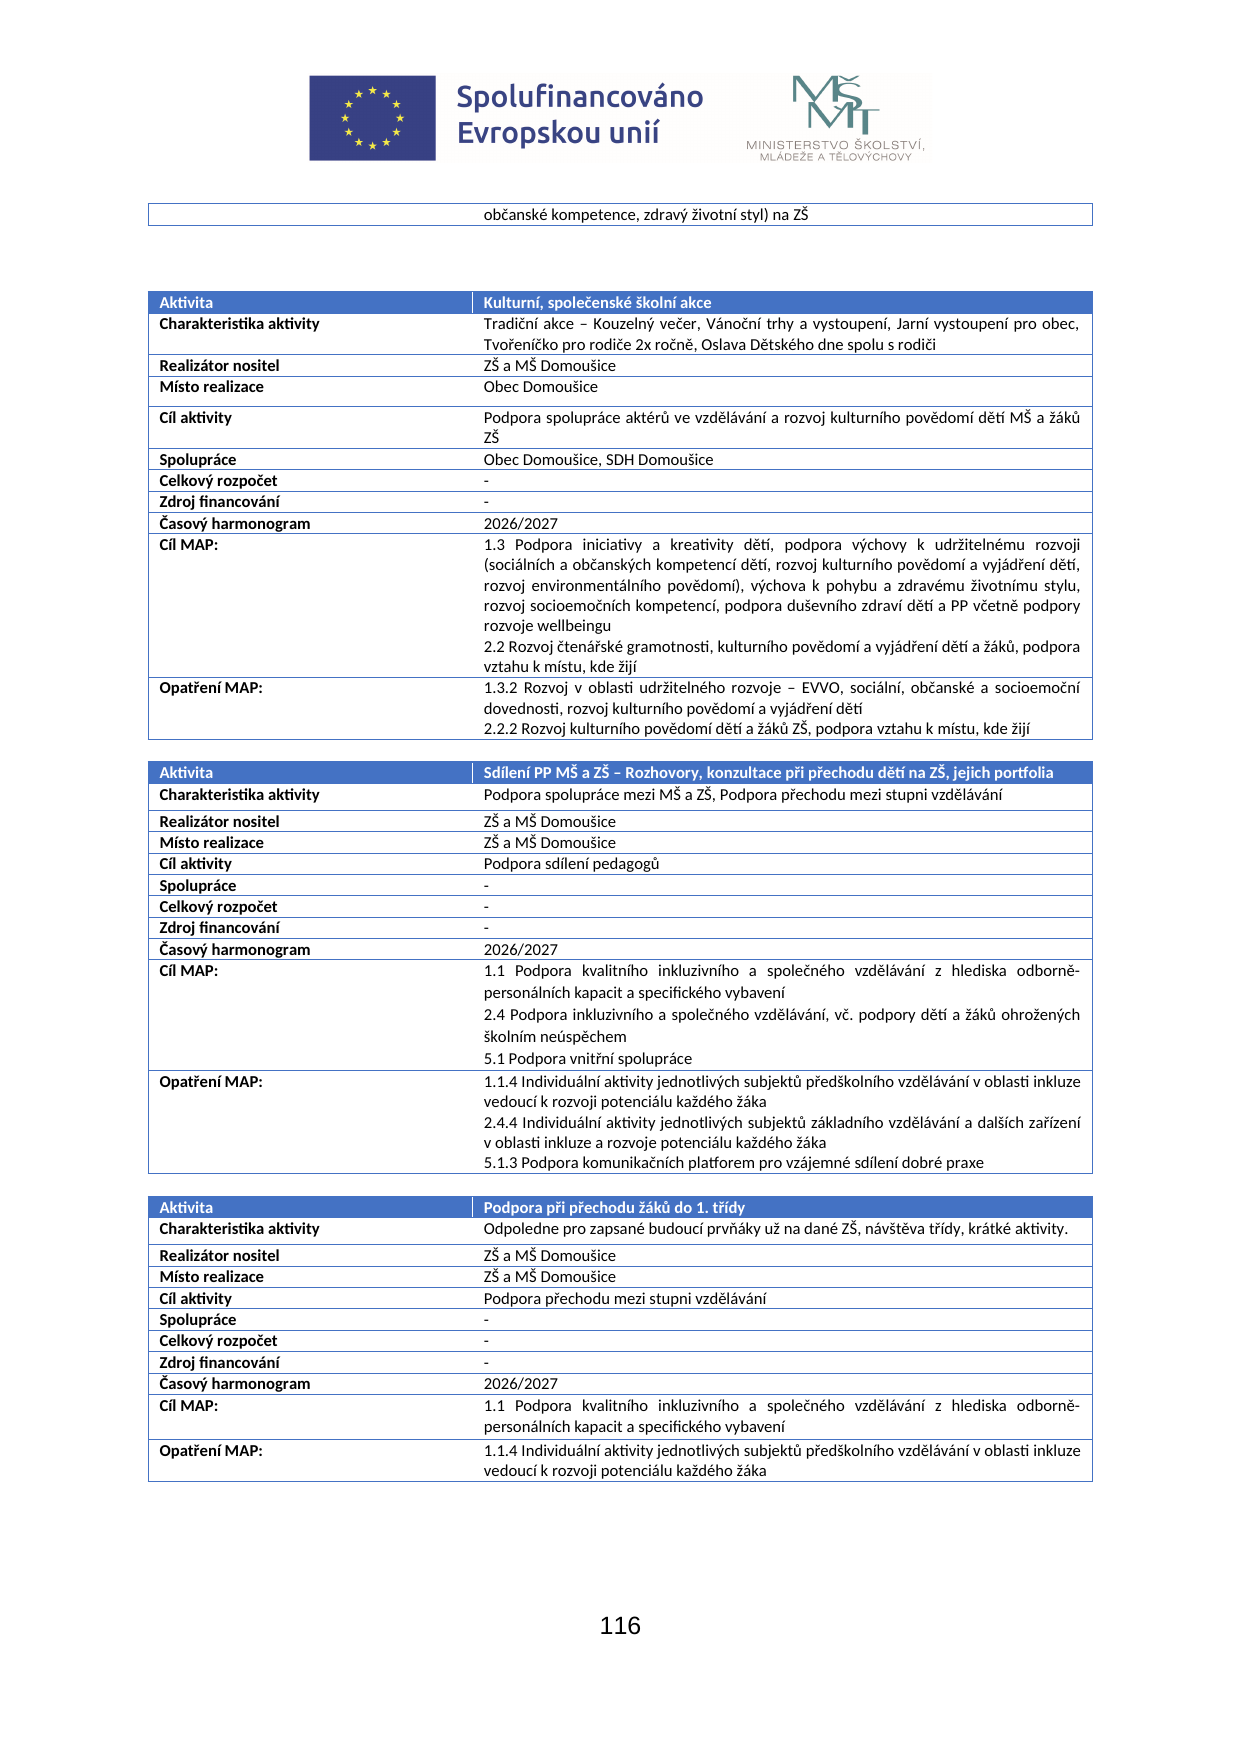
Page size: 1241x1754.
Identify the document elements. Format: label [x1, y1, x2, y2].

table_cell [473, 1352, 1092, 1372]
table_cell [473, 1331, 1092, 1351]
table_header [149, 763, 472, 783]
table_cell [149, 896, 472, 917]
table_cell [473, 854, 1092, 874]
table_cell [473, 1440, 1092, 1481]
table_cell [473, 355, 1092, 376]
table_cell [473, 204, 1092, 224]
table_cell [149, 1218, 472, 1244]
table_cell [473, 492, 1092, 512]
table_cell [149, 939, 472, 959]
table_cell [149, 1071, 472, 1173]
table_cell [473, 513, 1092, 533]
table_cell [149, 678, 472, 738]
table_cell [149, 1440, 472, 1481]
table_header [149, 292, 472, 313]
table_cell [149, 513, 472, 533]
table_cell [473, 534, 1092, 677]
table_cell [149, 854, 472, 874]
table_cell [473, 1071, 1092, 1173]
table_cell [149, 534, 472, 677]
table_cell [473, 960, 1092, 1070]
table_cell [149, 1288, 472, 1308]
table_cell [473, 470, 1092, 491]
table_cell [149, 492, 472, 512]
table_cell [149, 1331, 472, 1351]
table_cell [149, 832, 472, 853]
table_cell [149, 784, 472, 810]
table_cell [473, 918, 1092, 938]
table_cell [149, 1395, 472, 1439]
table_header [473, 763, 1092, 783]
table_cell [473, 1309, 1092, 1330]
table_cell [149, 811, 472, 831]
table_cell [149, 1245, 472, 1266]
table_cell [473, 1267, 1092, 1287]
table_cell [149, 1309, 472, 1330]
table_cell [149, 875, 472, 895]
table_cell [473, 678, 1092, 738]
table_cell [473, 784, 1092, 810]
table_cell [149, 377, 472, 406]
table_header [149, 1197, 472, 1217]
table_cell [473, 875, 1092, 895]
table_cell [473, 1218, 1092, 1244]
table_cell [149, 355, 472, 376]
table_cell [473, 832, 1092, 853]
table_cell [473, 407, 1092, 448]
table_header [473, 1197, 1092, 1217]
picture [307, 73, 933, 163]
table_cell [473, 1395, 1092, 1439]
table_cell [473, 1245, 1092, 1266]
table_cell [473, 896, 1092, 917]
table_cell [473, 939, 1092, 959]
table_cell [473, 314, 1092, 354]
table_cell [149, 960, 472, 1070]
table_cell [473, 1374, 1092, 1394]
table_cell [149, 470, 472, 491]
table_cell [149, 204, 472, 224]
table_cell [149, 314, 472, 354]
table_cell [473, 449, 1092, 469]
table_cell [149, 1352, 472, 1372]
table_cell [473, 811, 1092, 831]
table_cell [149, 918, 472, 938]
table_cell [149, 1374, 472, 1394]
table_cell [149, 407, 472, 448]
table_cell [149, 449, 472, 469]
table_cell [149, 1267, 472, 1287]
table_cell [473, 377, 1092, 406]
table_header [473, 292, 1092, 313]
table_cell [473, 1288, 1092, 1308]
